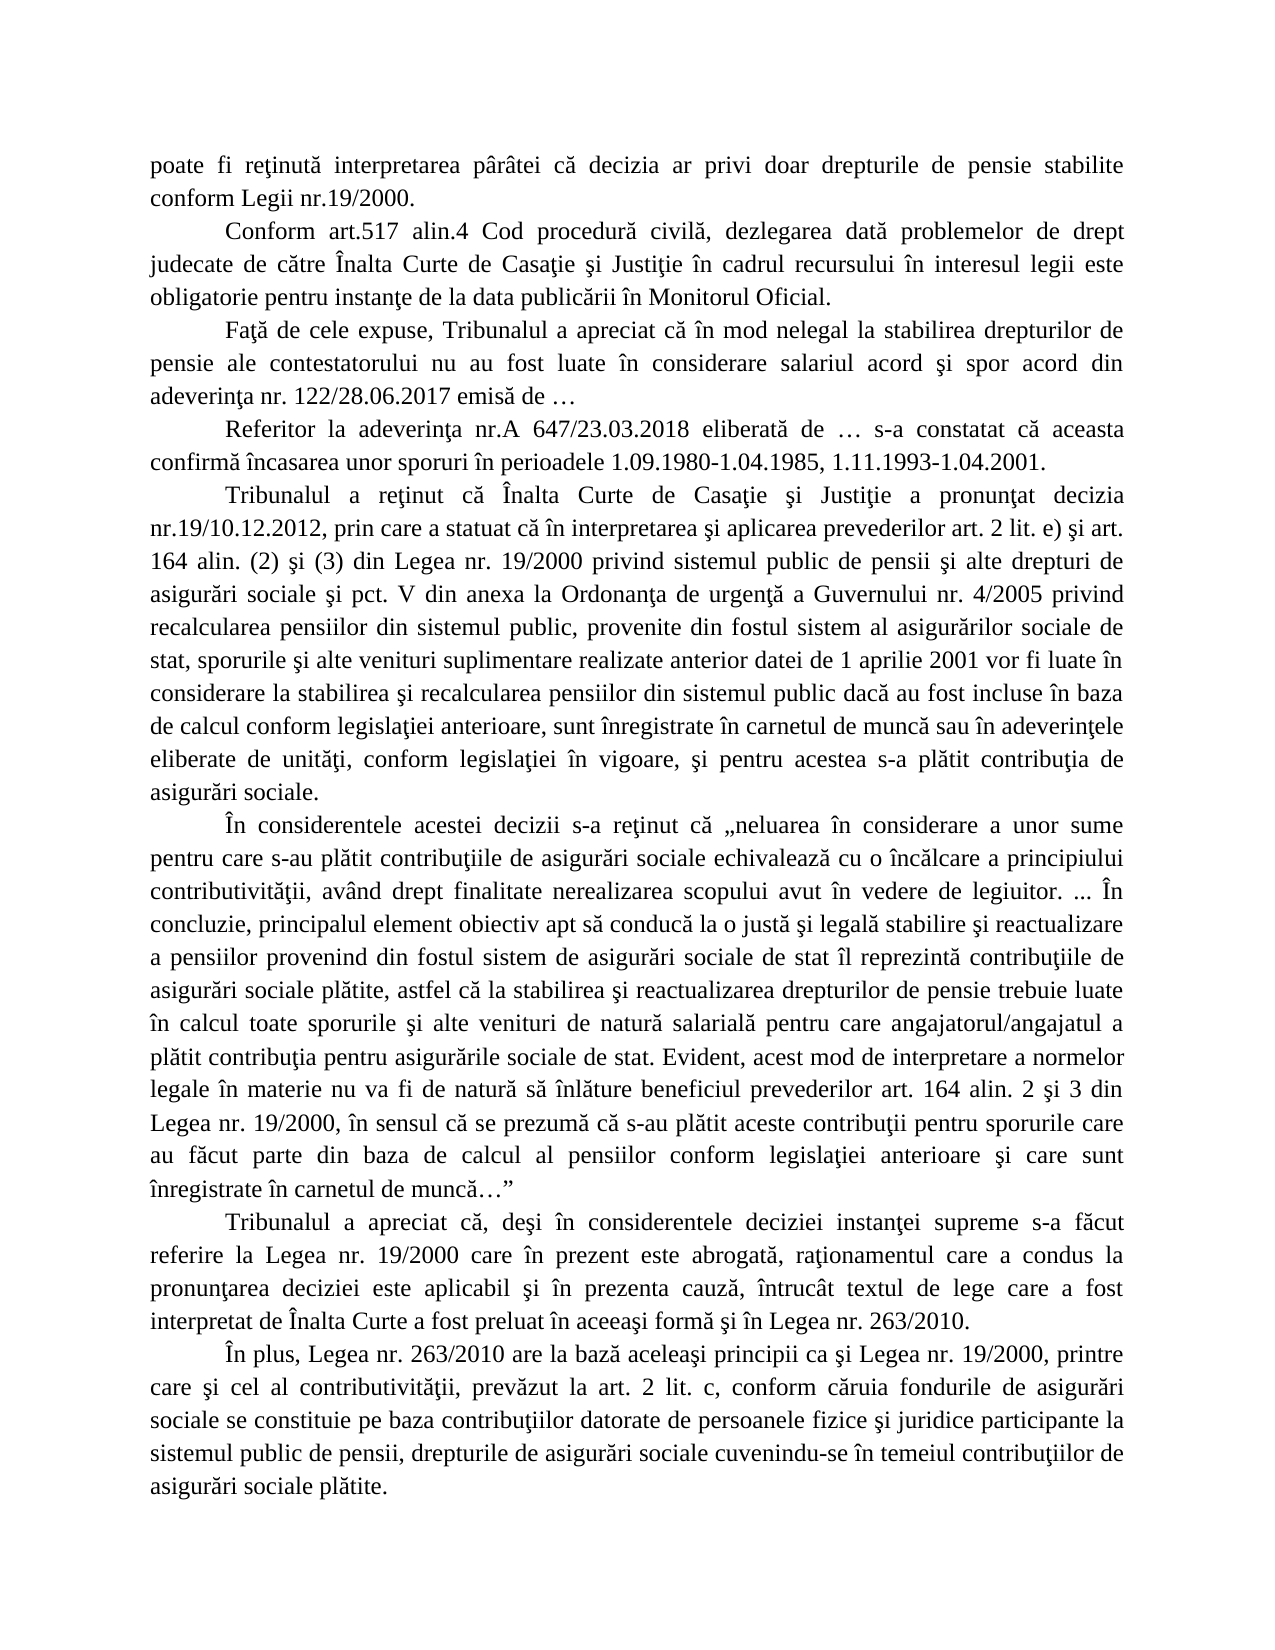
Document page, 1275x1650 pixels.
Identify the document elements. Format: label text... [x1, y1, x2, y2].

text Faţă de cele expuse, Tribunalul a apreciat că în mod nelegal la stabilirea drepturilor de pensie ale contestatorului nu au fost luate în considerare salariul acord şi spor acord din adeverinţa nr. 122/28.06.2017 emisă de … [150, 315, 1125, 410]
text În considerentele acestei decizii s-a reţinut că „neluarea în considerare a unor sume pentru care s-au plătit contribuţiile de asigurări sociale echivalează cu o încălcare a principiului contributivităţii, având drept finalitate nerealizarea scopului avut în vedere de legiuitor. ... În concluzie, principalul element obiectiv apt să conducă la o justă şi legală stabilire şi reactualizare a pensiilor provenind din fostul sistem de asigurări sociale de stat îl reprezintă contribuţiile de asigurări sociale plătite, astfel că la stabilirea şi reactualizarea drepturilor de pensie trebuie luate în calcul toate sporurile şi alte venituri de natură salarială pentru care angajatorul/angajatul a plătit contribuţia pentru asigurările sociale de stat. Evident, acest mod de interpretare a normelor legale în materie nu va fi de natură să înlăture beneficiul prevederilor art. 164 alin. 2 şi 3 din Legea nr. 19/2000, în sensul că se prezumă că s-au plătit aceste contribuţii pentru sporurile care au făcut parte din baza de calcul al pensiilor conform legislaţiei anterioare şi care sunt înregistrate în carnetul de muncă…” [150, 810, 1125, 1202]
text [150, 150, 1125, 212]
text Referitor la adeverinţa nr.A 647/23.03.2018 eliberată de … s-a constatat că aceasta confirmă încasarea unor sporuri în perioadele 1.09.1980-1.04.1985, 1.11.1993-1.04.2001. [150, 414, 1125, 476]
text Conform art.517 alin.4 Cod procedură civilă, dezlegarea dată problemelor de drept judecate de către Înalta Curte de Casaţie şi Justiţie în cadrul recursului în interesul legii este obligatorie pentru instanţe de la data publicării în Monitorul Oficial. [150, 216, 1125, 311]
text Tribunalul a apreciat că, deşi în considerentele deciziei instanţei supreme s-a făcut referire la Legea nr. 19/2000 care în prezent este abrogată, raţionamentul care a condus la pronunţarea deciziei este aplicabil şi în prezenta cauză, întrucât textul de lege care a fost interpretat de Înalta Curte a fost preluat în aceeaşi formă şi în Legea nr. 263/2010. [150, 1207, 1125, 1334]
text Tribunalul a reţinut că Înalta Curte de Casaţie şi Justiţie a pronunţat decizia nr.19/10.12.2012, prin care a statuat că în interpretarea şi aplicarea prevederilor art. 2 lit. e) şi art. 164 alin. (2) şi (3) din Legea nr. 19/2000 privind sistemul public de pensii şi alte drepturi de asigurări sociale şi pct. V din anexa la Ordonanţa de urgenţă a Guvernului nr. 4/2005 privind recalcularea pensiilor din sistemul public, provenite din fostul sistem al asigurărilor sociale de stat, sporurile şi alte venituri suplimentare realizate anterior datei de 1 aprilie 2001 vor fi luate în considerare la stabilirea şi recalcularea pensiilor din sistemul public dacă au fost incluse în baza de calcul conform legislaţiei anterioare, sunt înregistrate în carnetul de muncă sau în adeverinţele eliberate de unităţi, conform legislaţiei în vigoare, şi pentru acestea s-a plătit contribuţia de asigurări sociale. [150, 480, 1125, 806]
text În plus, Legea nr. 263/2010 are la bază aceleaşi principii ca şi Legea nr. 19/2000, printre care şi cel al contributivităţii, prevăzut la art. 2 lit. c, conform căruia fondurile de asigurări sociale se constituie pe baza contribuţiilor datorate de persoanele fizice şi juridice participante la sistemul public de pensii, drepturile de asigurări sociale cuvenindu-se în temeiul contribuţiilor de asigurări sociale plătite. [150, 1339, 1125, 1499]
